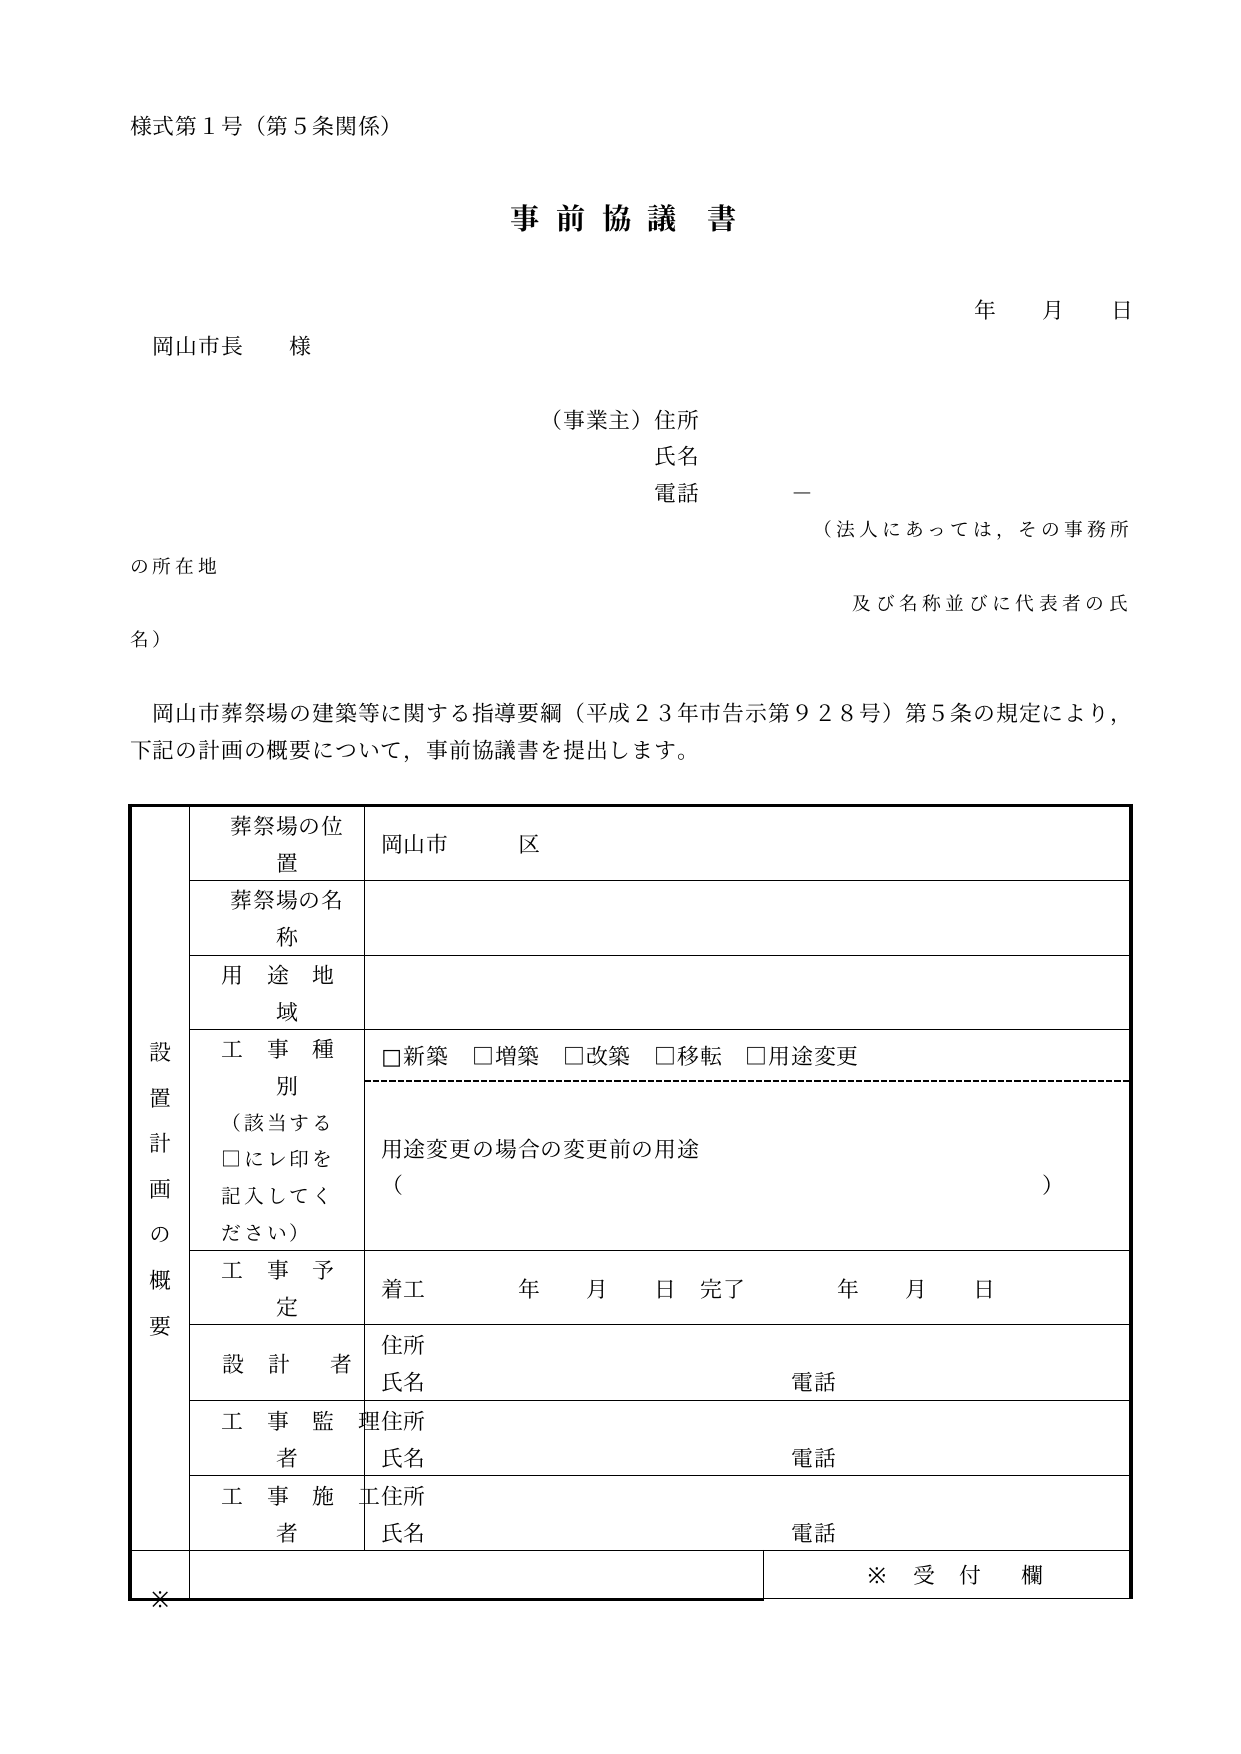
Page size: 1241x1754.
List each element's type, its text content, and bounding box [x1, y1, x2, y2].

table_cell 住所 氏名 電話 [365, 1401, 1129, 1475]
text 事前協議書 [130, 180, 1134, 254]
table_header 葬祭場の位置 [190, 807, 364, 880]
table_cell 用途変更の場合の変更前の用途 （ ） [365, 1080, 1129, 1250]
table_cell □新築 □増築 □改築 □移転 □用途変更 [365, 1030, 1129, 1080]
text 岡山市葬祭場の建築等に関する指導要綱（平成２３年市告示第９２８号）第５条の規定により，下記の計画の概要について，事前協議書を提出します。 [130, 694, 1134, 767]
text （事業主）住所 [130, 400, 1134, 437]
table_cell 工事種別 （該当する□にレ印を記入してください） [190, 1030, 364, 1250]
text 及び名称並びに代表者の氏名） [130, 584, 1134, 657]
table_header 岡山市 区 [365, 807, 1129, 880]
text （法人にあっては，その事務所の所在地 [130, 510, 1134, 584]
text 電話 － [130, 474, 1134, 510]
table_cell 設計者 [190, 1325, 364, 1400]
table_cell 葬祭場の名称 [190, 881, 364, 954]
table_cell [365, 881, 1129, 954]
text 年 月 日 [130, 290, 1134, 327]
table_cell [190, 1551, 763, 1598]
table_header 設 置 計 画 の 概 要 [132, 807, 189, 1550]
table_cell 用途地域 [190, 956, 364, 1029]
table_cell ※ 受付欄 [764, 1551, 1129, 1598]
table_cell 着工 年 月 日 完了 年 月 日 [365, 1251, 1129, 1324]
table_cell 工事監理者 [190, 1401, 364, 1475]
text 岡山市長 様 [130, 327, 1134, 364]
table_cell 工事予定 [190, 1251, 364, 1324]
table_cell 住所 氏名 電話 [365, 1476, 1129, 1550]
table_cell 工事施工者 [190, 1476, 364, 1550]
table_cell ※備考 [132, 1551, 189, 1598]
text 氏名 [130, 437, 1134, 474]
table_cell [365, 956, 1129, 1029]
table_cell 住所 氏名 電話 [365, 1325, 1129, 1400]
text 様式第１号（第５条関係） [130, 107, 1134, 144]
